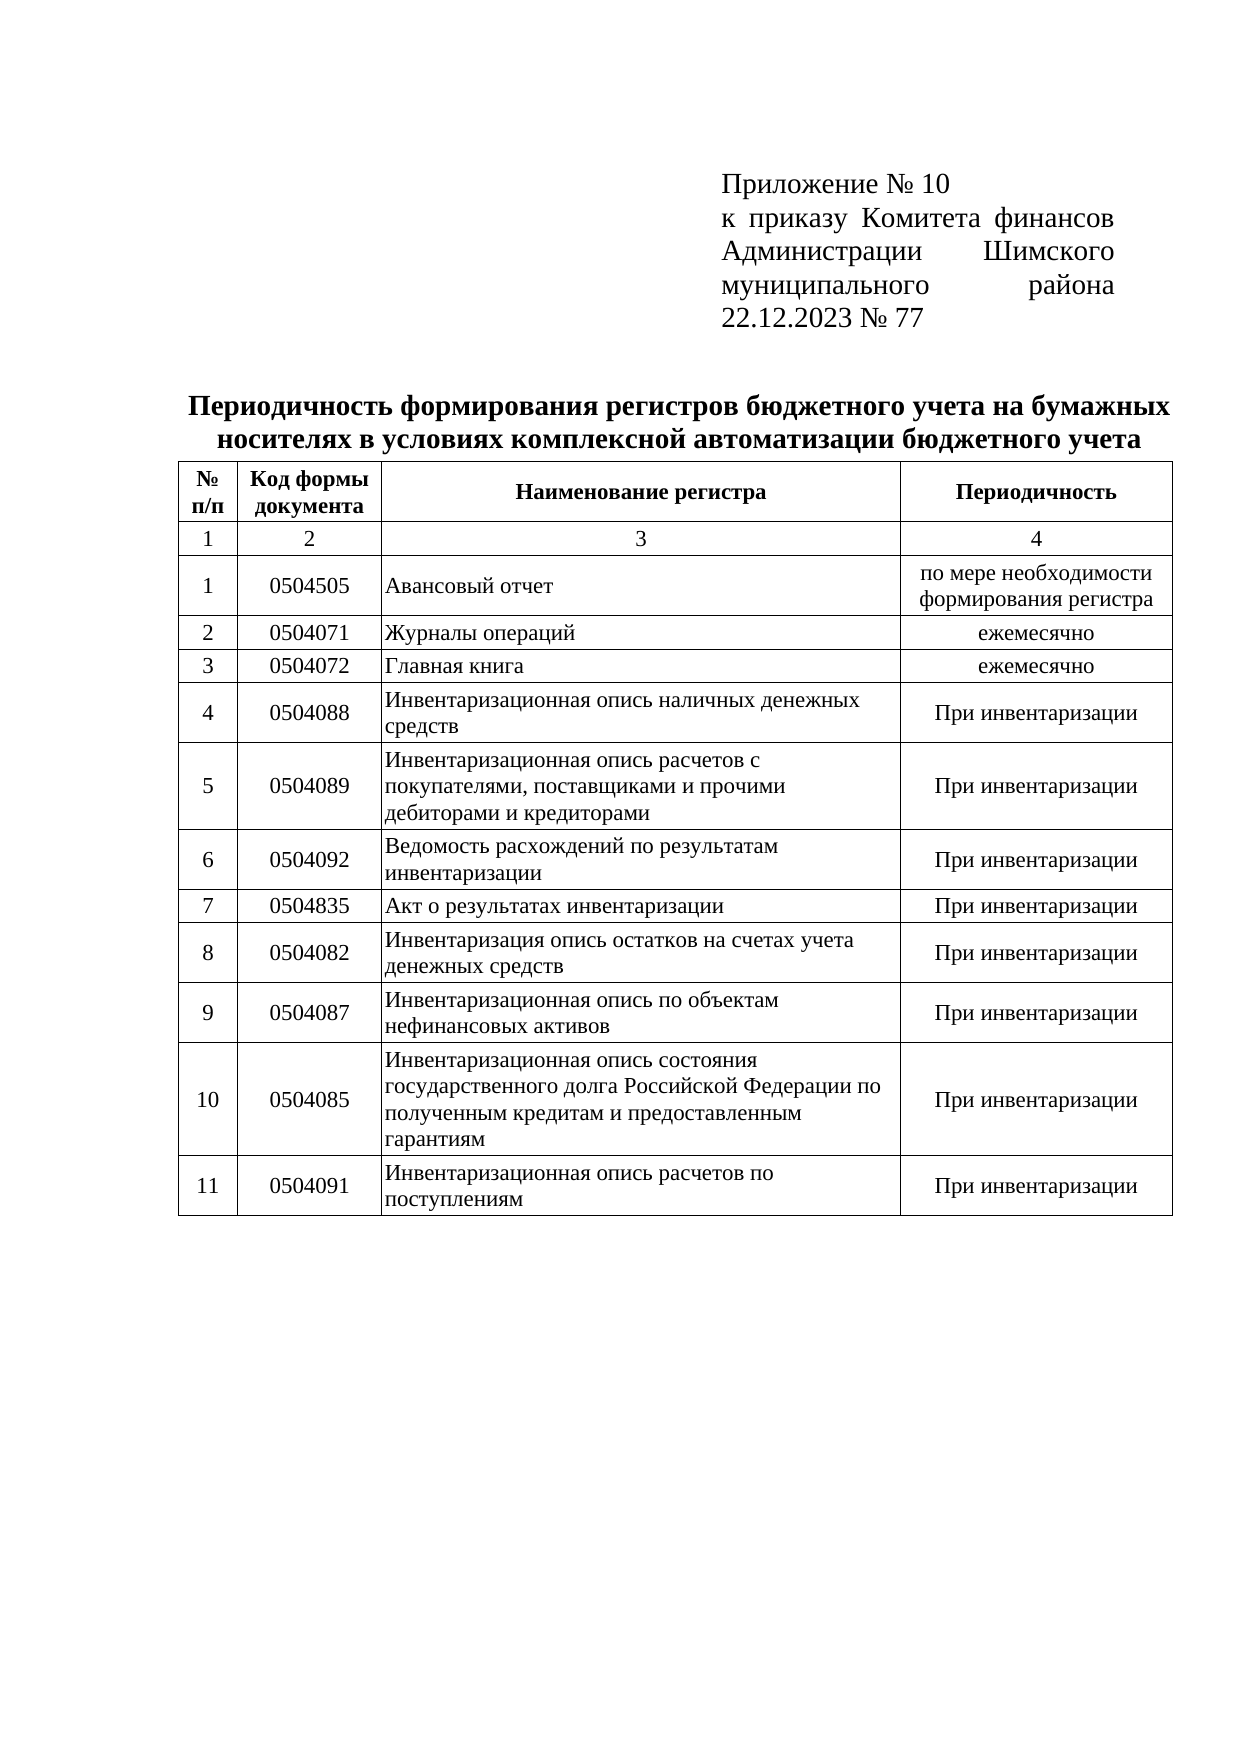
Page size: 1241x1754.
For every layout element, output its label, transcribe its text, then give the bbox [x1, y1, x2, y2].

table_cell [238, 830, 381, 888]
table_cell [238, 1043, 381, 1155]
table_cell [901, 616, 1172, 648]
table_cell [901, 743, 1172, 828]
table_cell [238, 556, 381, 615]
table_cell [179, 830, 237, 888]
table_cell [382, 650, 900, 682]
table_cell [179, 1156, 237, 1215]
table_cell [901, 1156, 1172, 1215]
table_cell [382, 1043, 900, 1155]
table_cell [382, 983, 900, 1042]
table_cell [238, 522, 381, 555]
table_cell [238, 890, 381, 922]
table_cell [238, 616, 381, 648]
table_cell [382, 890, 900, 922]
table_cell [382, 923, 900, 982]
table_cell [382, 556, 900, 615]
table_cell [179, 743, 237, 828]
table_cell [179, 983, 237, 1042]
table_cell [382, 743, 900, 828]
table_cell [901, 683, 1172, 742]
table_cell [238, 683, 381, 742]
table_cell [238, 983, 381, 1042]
text Периодичность формирования регистров бюджетного учета на бумажных носителях в условиях комплексной автоматизации бюджетного учета [177, 388, 1181, 455]
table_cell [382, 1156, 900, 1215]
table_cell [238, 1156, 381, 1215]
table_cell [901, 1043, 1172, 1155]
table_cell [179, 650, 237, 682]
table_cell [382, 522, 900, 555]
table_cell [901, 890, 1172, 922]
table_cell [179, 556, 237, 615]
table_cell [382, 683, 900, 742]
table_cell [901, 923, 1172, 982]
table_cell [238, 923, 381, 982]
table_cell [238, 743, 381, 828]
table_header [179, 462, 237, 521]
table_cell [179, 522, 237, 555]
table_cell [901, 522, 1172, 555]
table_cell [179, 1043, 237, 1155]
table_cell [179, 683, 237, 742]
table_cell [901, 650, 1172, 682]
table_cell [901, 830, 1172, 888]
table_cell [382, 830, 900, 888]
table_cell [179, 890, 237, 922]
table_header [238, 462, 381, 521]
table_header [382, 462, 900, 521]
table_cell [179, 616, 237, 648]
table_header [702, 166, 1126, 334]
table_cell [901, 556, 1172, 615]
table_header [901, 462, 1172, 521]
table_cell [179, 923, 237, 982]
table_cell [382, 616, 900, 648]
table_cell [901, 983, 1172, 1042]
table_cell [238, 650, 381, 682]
